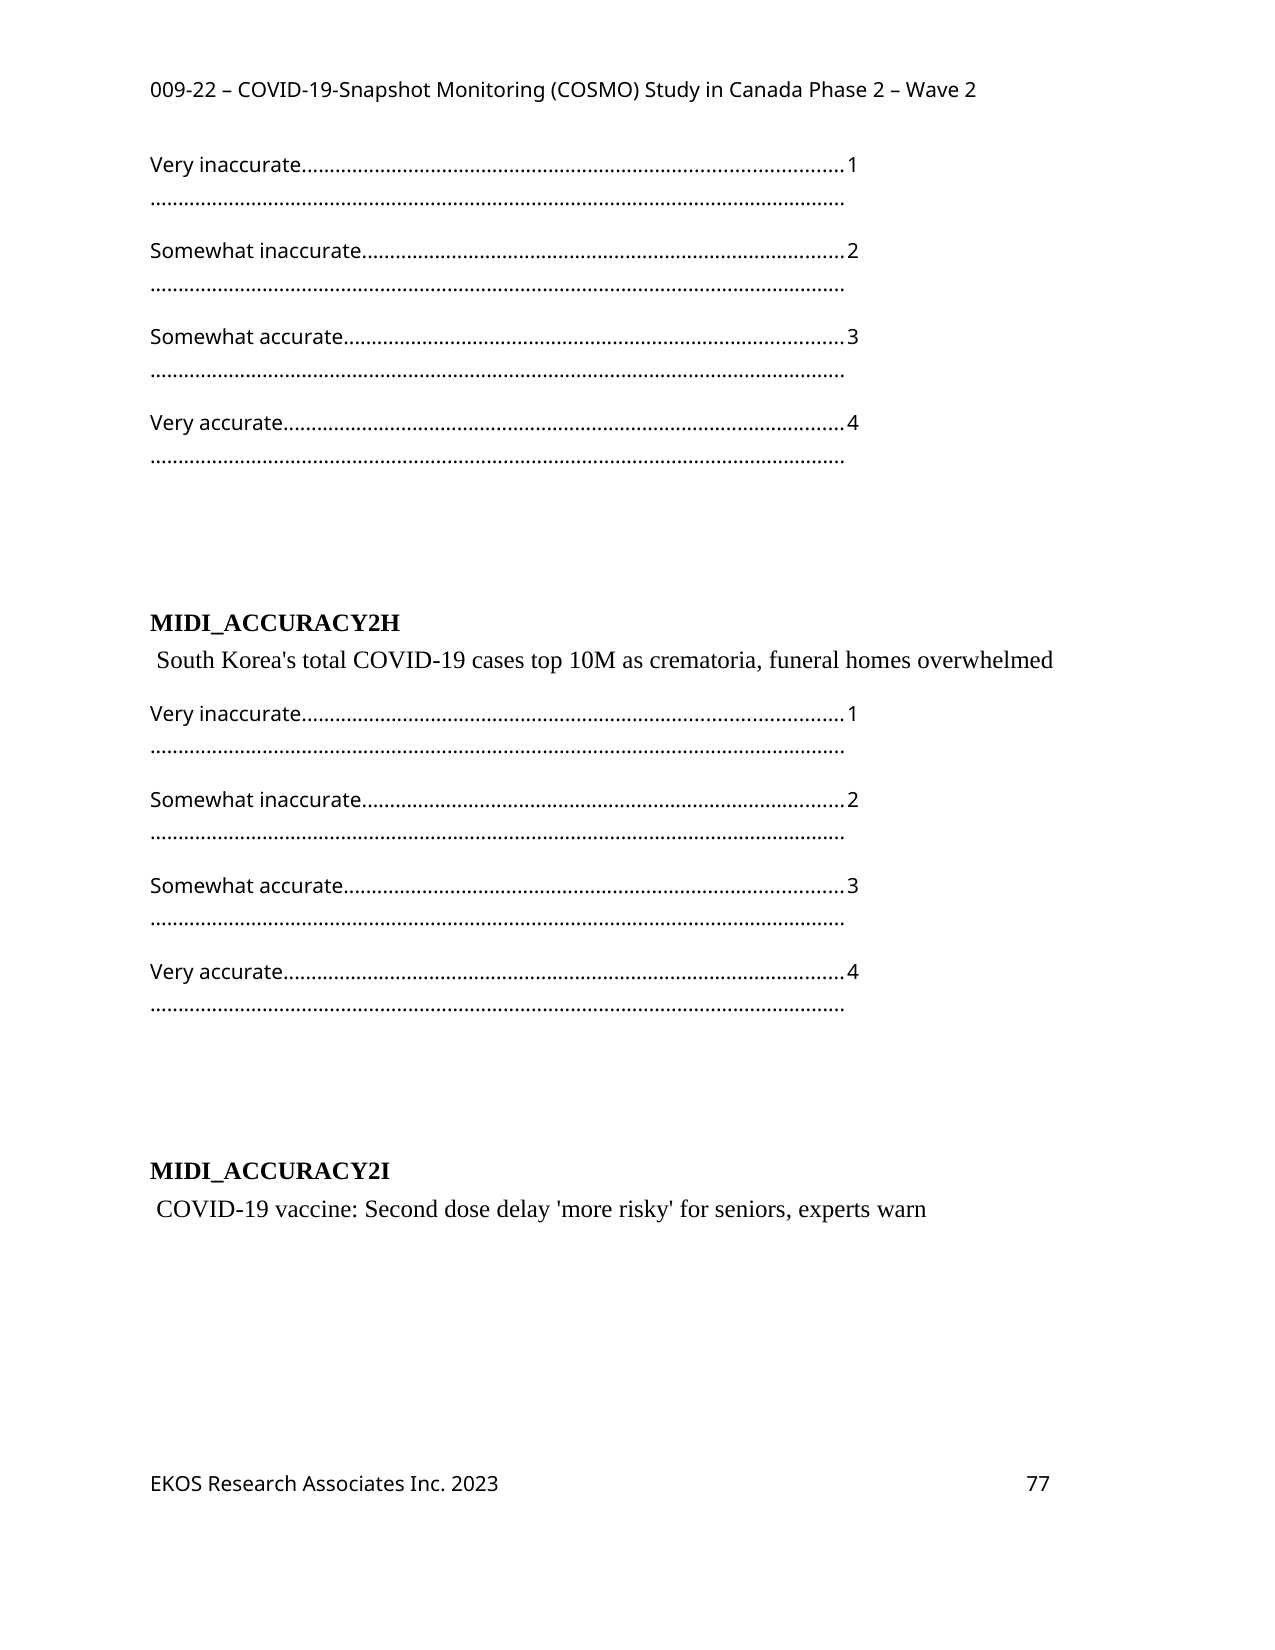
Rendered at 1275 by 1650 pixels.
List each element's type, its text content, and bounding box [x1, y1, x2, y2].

text Very accurate 4 [150, 408, 906, 469]
text Somewhat accurate 3 [150, 322, 906, 383]
text Somewhat inaccurate 2 [150, 236, 906, 297]
text Very inaccurate 1 [150, 699, 906, 760]
text Very inaccurate 1 [150, 150, 906, 211]
text MIDI_ACCURACY2H [150, 608, 1125, 636]
text Somewhat accurate 3 [150, 871, 906, 932]
text Somewhat inaccurate 2 [150, 785, 906, 846]
text MIDI_ACCURACY2I [150, 1156, 1125, 1185]
text COVID-19 vaccine: Second dose delay 'more risky' for seniors, experts warn [150, 1194, 1125, 1222]
text South Korea's total COVID-19 cases top 10M as crematoria, funeral homes overwhelmed [150, 645, 1125, 674]
text Very accurate 4 [150, 957, 906, 1018]
